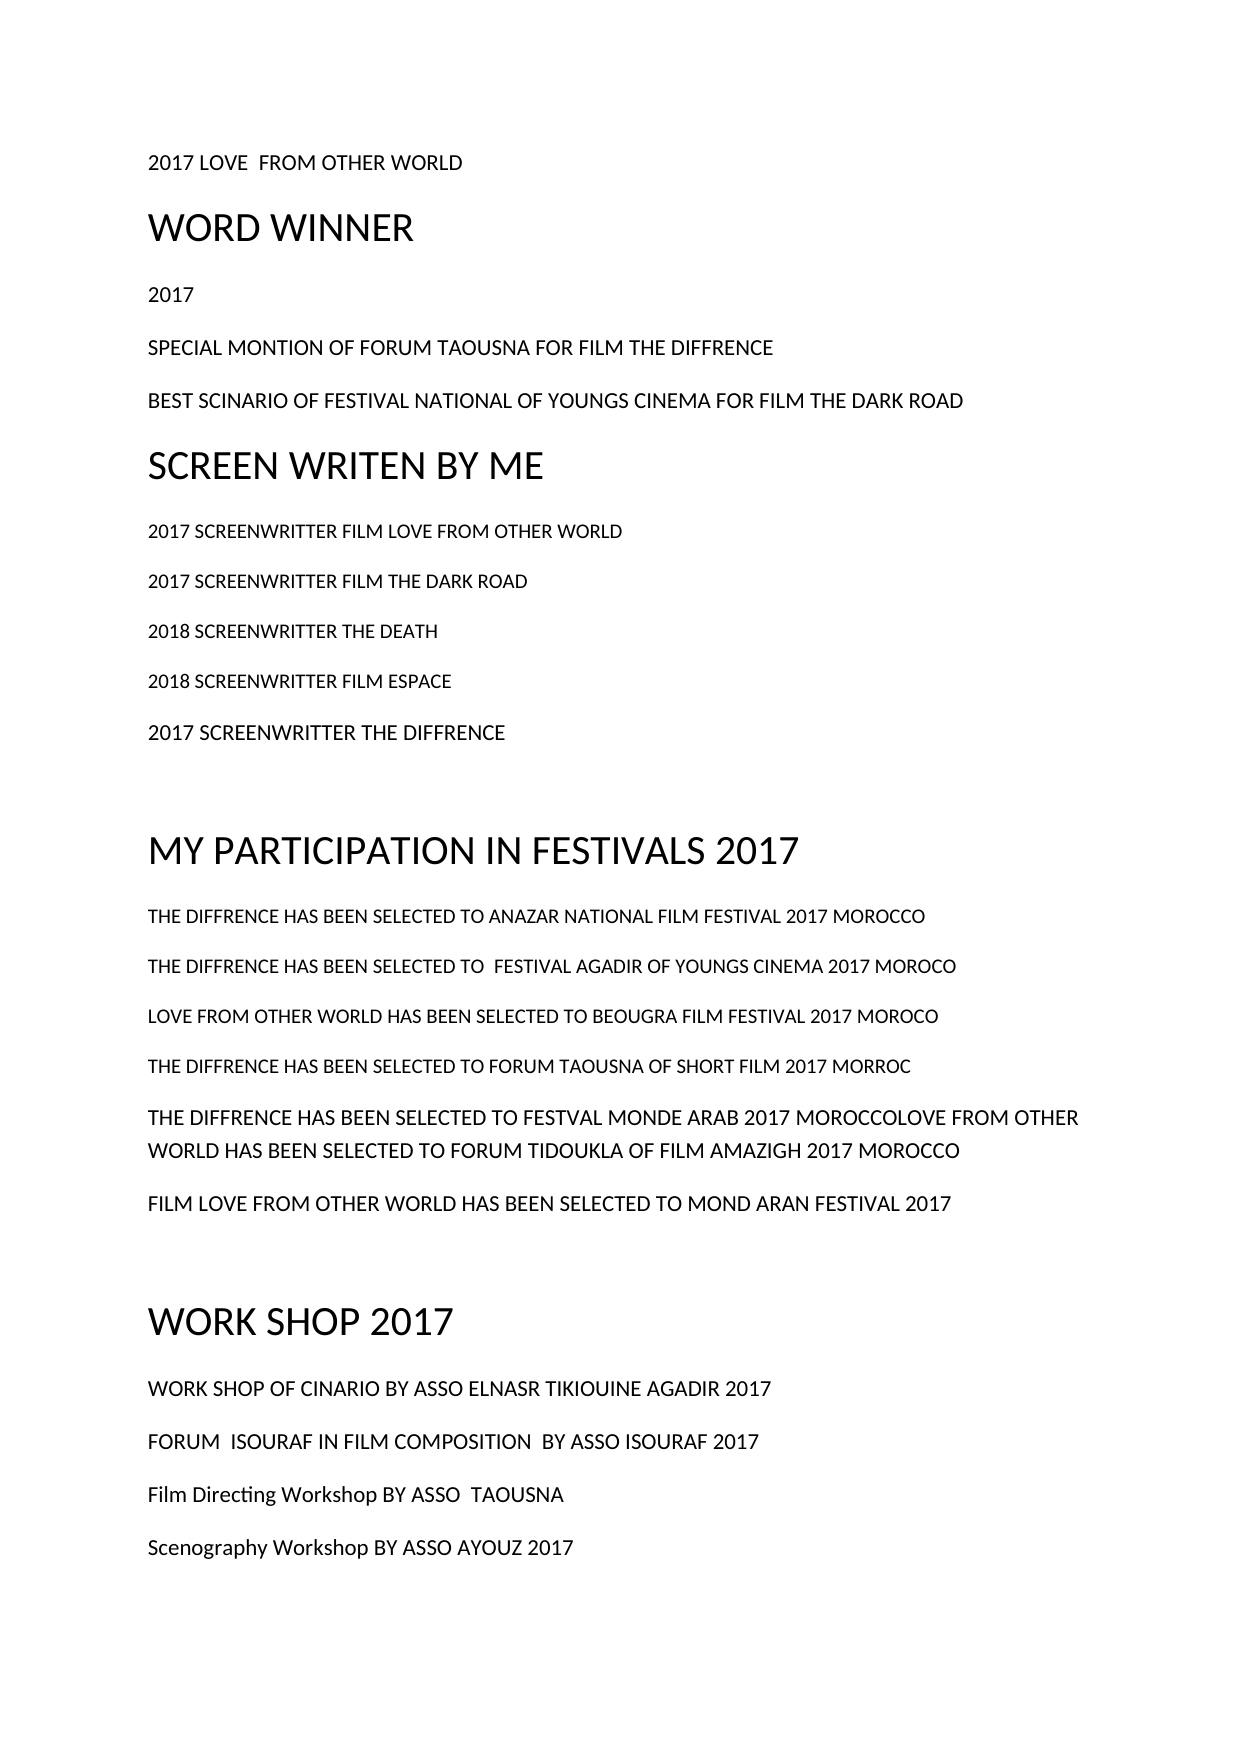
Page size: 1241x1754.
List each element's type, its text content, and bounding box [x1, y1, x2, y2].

text THE DIFFRENCE HAS BEEN SELECTED TO FORUM TAOUSNA OF SHORT FILM 2017 MORROC [148, 1053, 1093, 1079]
text WORK SHOP OF CINARIO BY ASSO ELNASR TIKIOUINE AGADIR 2017 [148, 1374, 1093, 1402]
text THE DIFFRENCE HAS BEEN SELECTED TO FESTVAL MONDE ARAB 2017 MOROCCOLOVE FROM OTHER WORLD HAS BEEN SELECTED TO FORUM TIDOUKLA OF FILM AMAZIGH 2017 MOROCCO [148, 1103, 1093, 1164]
text WORK SHOP 2017 [148, 1295, 1093, 1346]
text FORUM ISOURAF IN FILM COMPOSITION BY ASSO ISOURAF 2017 [148, 1427, 1093, 1455]
text WORD WINNER [148, 201, 1093, 251]
text 2017 SCREENWRITTER FILM THE DARK ROAD [148, 568, 1093, 594]
text Film Directing Workshop BY ASSO TAOUSNA [148, 1480, 1093, 1508]
text 2018 SCREENWRITTER FILM ESPACE [148, 668, 1093, 694]
text THE DIFFRENCE HAS BEEN SELECTED TO FESTIVAL AGADIR OF YOUNGS CINEMA 2017 MOROCO [148, 953, 1093, 979]
text SPECIAL MONTION OF FORUM TAOUSNA FOR FILM THE DIFFRENCE [148, 333, 1093, 361]
text BEST SCINARIO OF FESTIVAL NATIONAL OF YOUNGS CINEMA FOR FILM THE DARK ROAD [148, 386, 1093, 414]
text 2017 [148, 280, 1093, 308]
text THE DIFFRENCE HAS BEEN SELECTED TO ANAZAR NATIONAL FILM FESTIVAL 2017 MOROCCO [148, 903, 1093, 929]
text 2018 SCREENWRITTER THE DEATH [148, 618, 1093, 644]
text LOVE FROM OTHER WORLD HAS BEEN SELECTED TO BEOUGRA FILM FESTIVAL 2017 MOROCO [148, 1003, 1093, 1029]
text SCREEN WRITEN BY ME [148, 439, 1093, 490]
text 2017 LOVE FROM OTHER WORLD [148, 148, 1093, 176]
text 2017 SCREENWRITTER THE DIFFRENCE [148, 718, 1093, 746]
text FILM LOVE FROM OTHER WORLD HAS BEEN SELECTED TO MOND ARAN FESTIVAL 2017 [148, 1189, 1093, 1217]
text MY PARTICIPATION IN FESTIVALS 2017 [148, 824, 1093, 875]
text Scenography Workshop BY ASSO AYOUZ 2017 [148, 1533, 1093, 1561]
text 2017 SCREENWRITTER FILM LOVE FROM OTHER WORLD [148, 518, 1093, 544]
